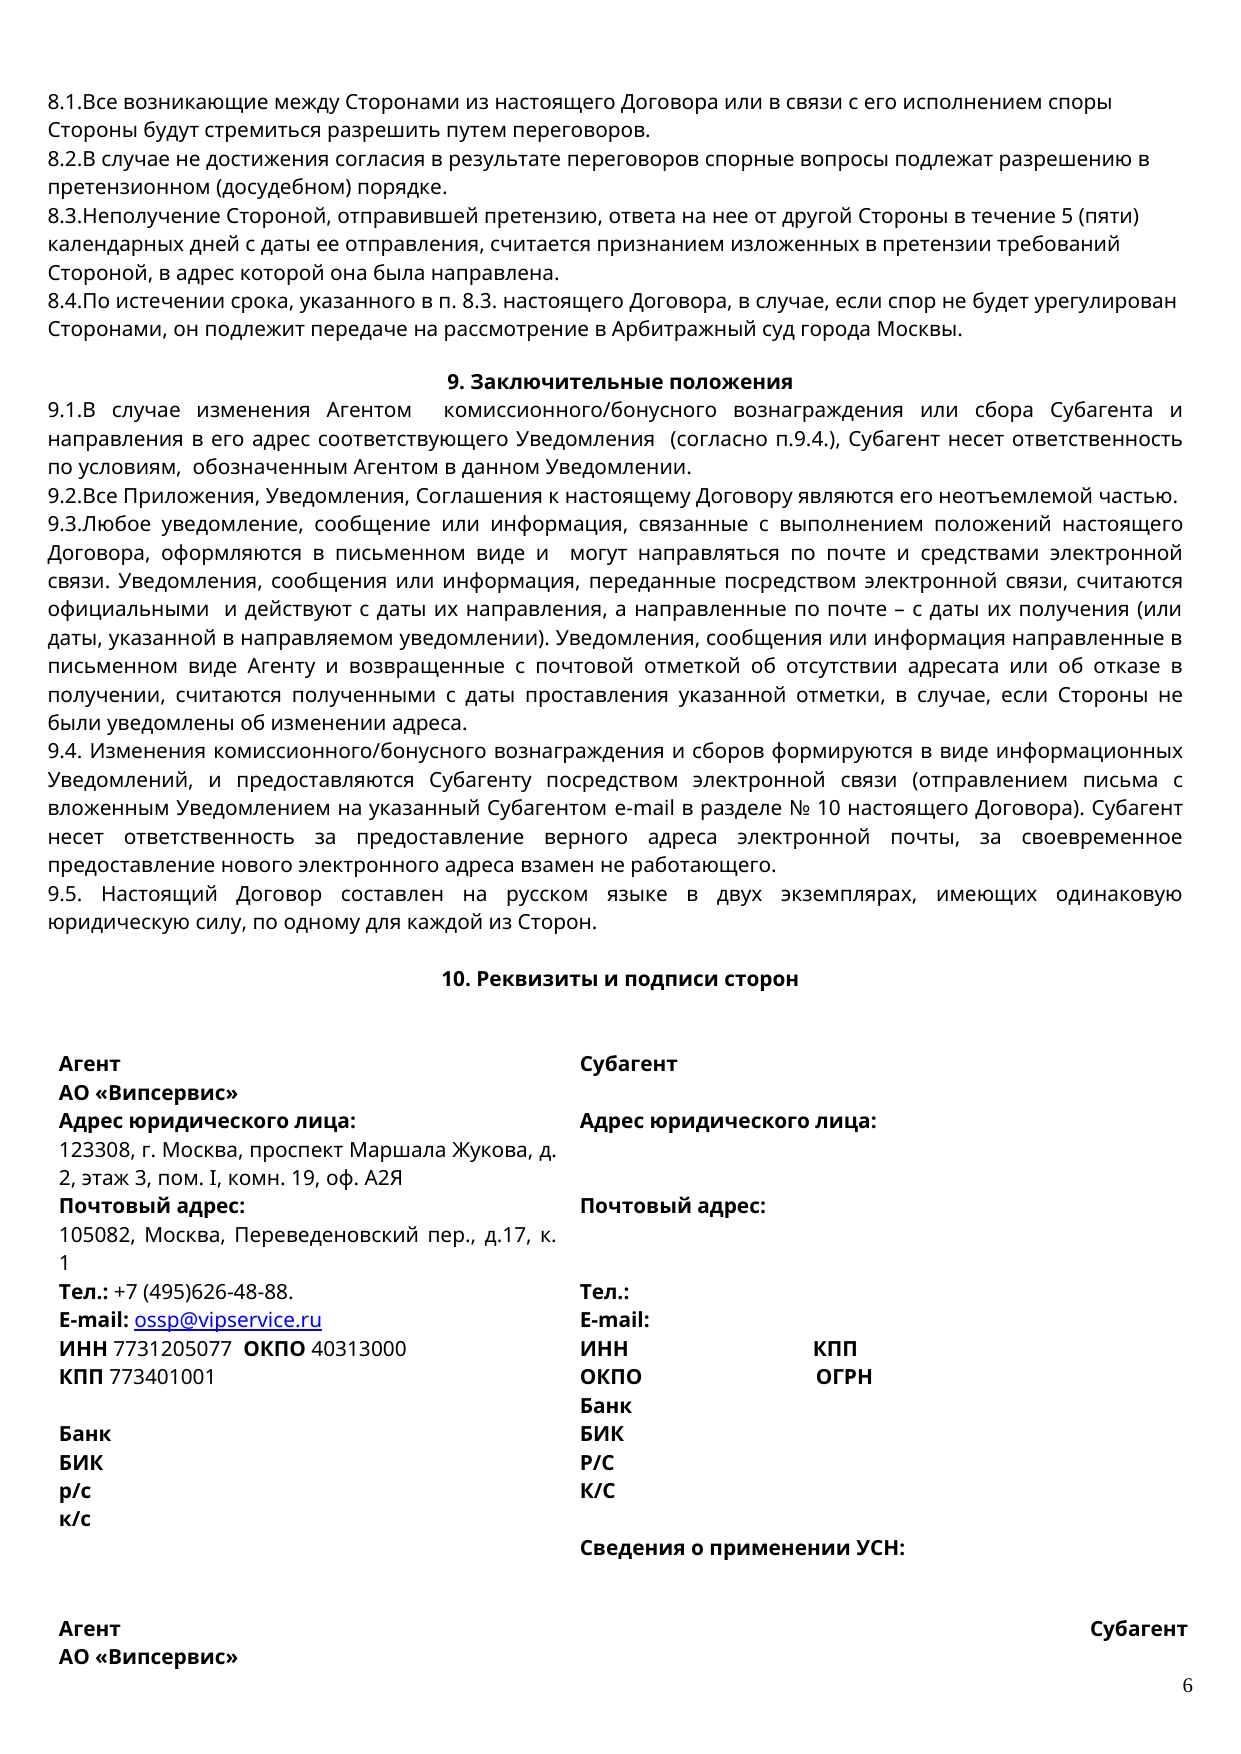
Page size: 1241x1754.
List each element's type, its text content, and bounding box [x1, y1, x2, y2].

text 9.3.Любое уведомление, сообщение или информация, связанные с выполнением положений настоящего Договора, оформляются в письменном виде и могут направляться по почте и средствами электронной связи. Уведомления, сообщения или информация, переданные посредством электронной связи, считаются официальными и действуют с даты их направления, а направленные по почте – с даты их получения (или даты, указанной в направляемом уведомлении). Уведомления, сообщения или информация направленные в письменном виде Агенту и возвращенные с почтовой отметкой об отсутствии адресата или об отказе в получении, считаются полученными с даты проставления указанной отметки, в случае, если Стороны не были уведомлены об изменении адреса. [47, 509, 1184, 737]
text 8.3.Неполучение Стороной, отправившей претензию, ответа на нее от другой Стороны в течение 5 (пяти) календарных дней с даты ее отправления, считается признанием изложенных в претензии требований Стороной, в адрес которой она была направлена. [47, 201, 1193, 286]
text 8.2.В случае не достижения согласия в результате переговоров спорные вопросы подлежат разрешению в претензионном (досудебном) порядке. [47, 144, 1193, 201]
text 8.1.Все возникающие между Сторонами из настоящего Договора или в связи с его исполнением споры Стороны будут стремиться разрешить путем переговоров. [47, 87, 1193, 144]
table_header Субагент Адрес юридического лица: Почтовый адрес: Тел.: E-mail: ИНН КПП ОКПО ОГРН Банк БИК Р/С К/С Сведения о применении УСН: [568, 1050, 1182, 1590]
text 9.4. Изменения комиссионного/бонусного вознаграждения и сборов формируются в виде информационных Уведомлений, и предоставляются Субагенту посредством электронной связи (отправлением письма с вложенным Уведомлением на указанный Субагентом e-mail в разделе № 10 настоящего Договора). Субагент несет ответственность за предоставление верного адреса электронной почты, за своевременное предоставление нового электронного адреса взамен не работающего. [47, 737, 1184, 879]
text 9.2.Все Приложения, Уведомления, Соглашения к настоящему Договору являются его неотъемлемой частью. [47, 481, 1184, 509]
table_header Агент АО «Випсервис» Адрес юридического лица: 123308, г. Москва, проспект Маршала Жукова, д. 2, этаж 3, пом. I, комн. 19, оф. А2Я Почтовый адрес: 105082, Москва, Переведеновский пер., д.17, к. 1 Тел.: +7 (495)626-48-88. E-mail: ossp@vipservice.ru ИНН 7731205077 ОКПО 40313000 КПП 773401001 Банк БИК р/с к/с [48, 1050, 568, 1590]
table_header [579, 1614, 1199, 1671]
text 9.5. Настоящий Договор составлен на русском языке в двух экземплярах, имеющих одинаковую юридическую силу, по одному для каждой из Сторон. [47, 879, 1184, 936]
text 9. Заключительные положения [47, 367, 1193, 395]
text 10. Реквизиты и подписи сторон [47, 964, 1193, 993]
text 8.4.По истечении срока, указанного в п. 8.3. настоящего Договора, в случае, если спор не будет урегулирован Сторонами, он подлежит передаче на рассмотрение в Арбитражный суд города Москвы. [47, 286, 1193, 343]
text 9.1.В случае изменения Агентом комиссионного/бонусного вознаграждения или сбора Субагента и направления в его адрес соответствующего Уведомления (согласно п.9.4.), Субагент несет ответственность по условиям, обозначенным Агентом в данном Уведомлении. [47, 395, 1184, 481]
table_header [48, 1614, 579, 1671]
